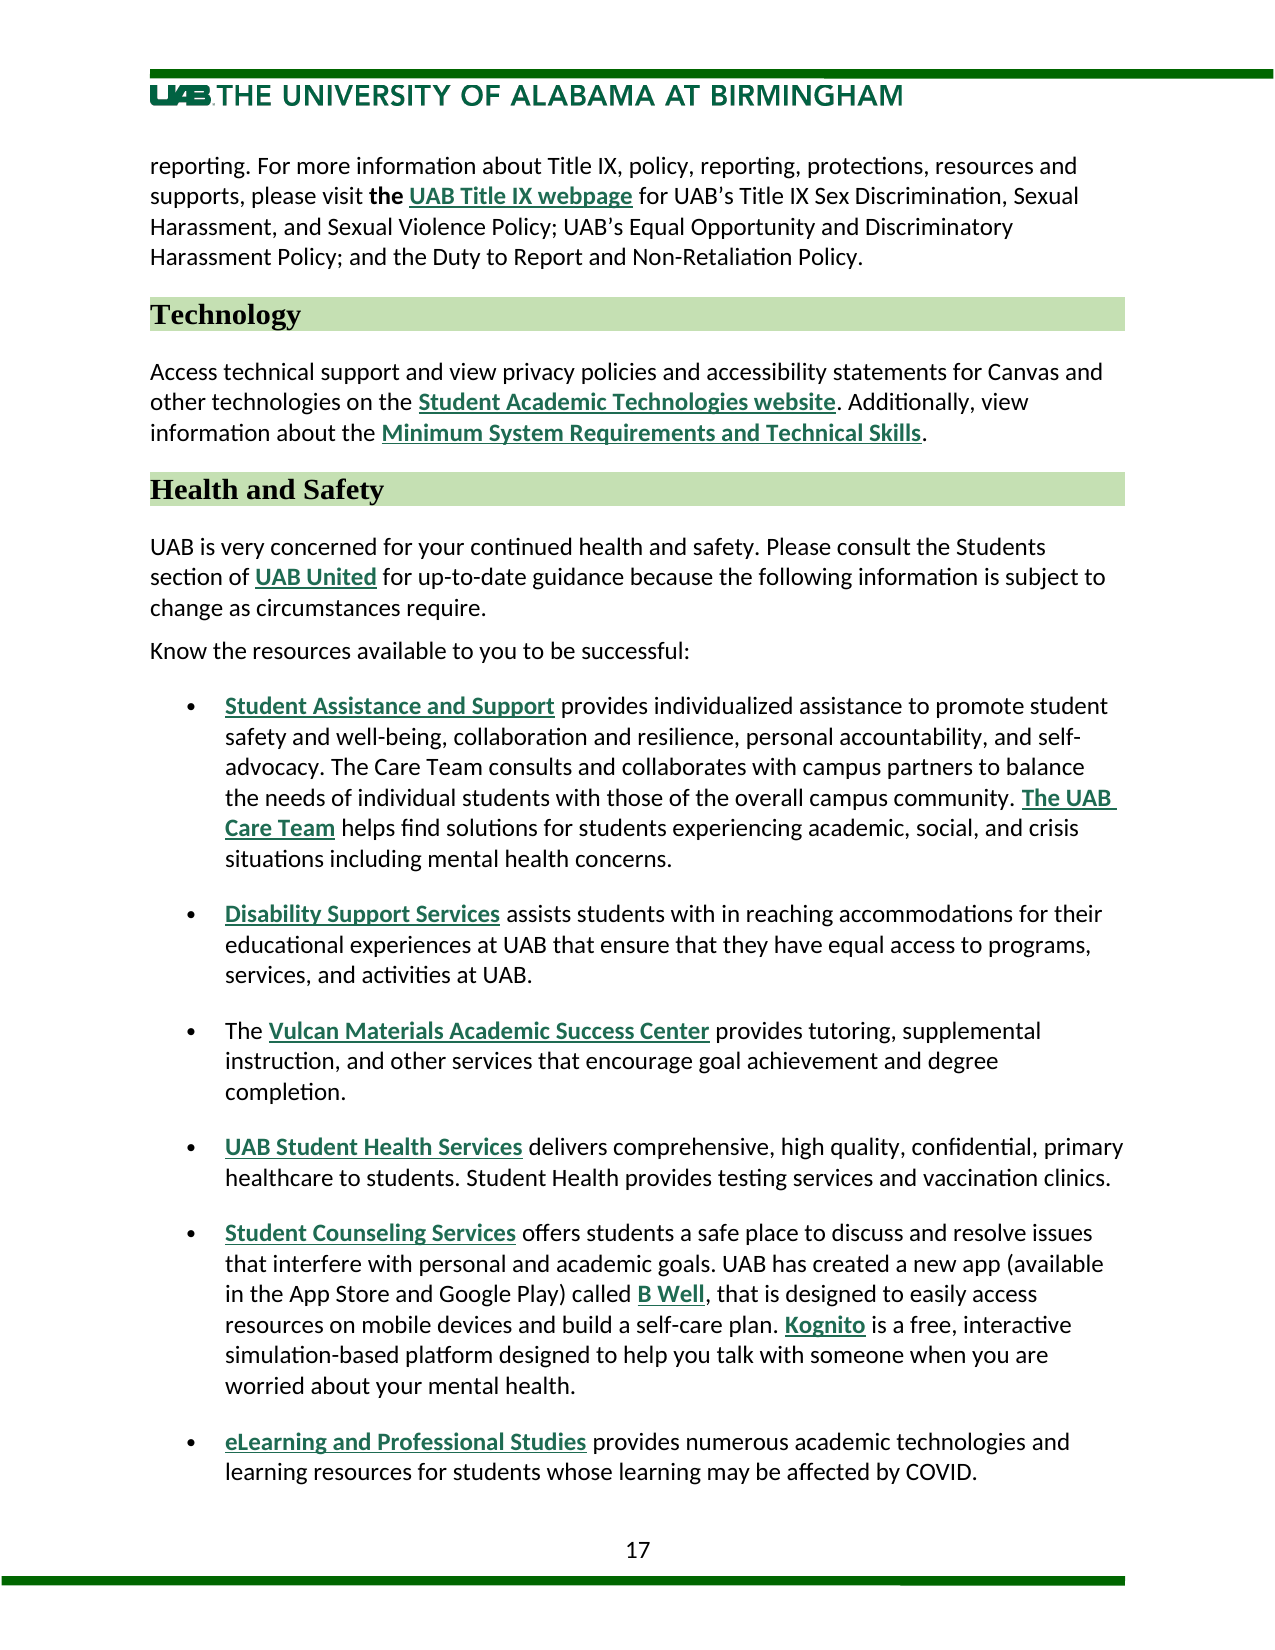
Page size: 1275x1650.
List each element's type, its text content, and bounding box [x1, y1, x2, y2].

text UAB is very concerned for your continued health and safety. Please consult the Students section of UAB United for up-to-date guidance because the following information is subject to change as circumstances require. [150, 531, 1125, 622]
list The Vulcan Materials Academic Success Center provides tutoring, supplemental instruction, and other services that encourage goal achievement and degree completion. [187, 1015, 1125, 1107]
list UAB Student Health Services delivers comprehensive, high quality, confidential, primary healthcare to students. Student Health provides testing services and vaccination clinics. [187, 1132, 1125, 1193]
text Access technical support and view privacy policies and accessibility statements for Canvas and other technologies on the Student Academic Technologies website. Additionally, view information about the Minimum System Requirements and Technical Skills. [150, 356, 1125, 447]
list Disability Support Services assists students with in reaching accommodations for their educational experiences at UAB that ensure that they have equal access to programs, services, and activities at UAB. [187, 898, 1125, 990]
text Know the resources available to you to be successful: [150, 635, 1125, 665]
subtitle Technology [150, 297, 1125, 331]
list Student Assistance and Support provides individualized assistance to promote student safety and well-being, collaboration and resilience, personal accountability, and self-advocacy. The Care Team consults and collaborates with campus partners to balance the needs of individual students with those of the overall campus community. The UAB Care Team helps find solutions for students experiencing academic, social, and crisis situations including mental health concerns. [187, 690, 1125, 873]
subtitle Health and Safety [150, 472, 1125, 506]
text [150, 150, 1125, 272]
picture [150, 85, 902, 106]
list Student Counseling Services offers students a safe place to discuss and resolve issues that interfere with personal and academic goals. UAB has created a new app (available in the App Store and Google Play) called B Well, that is designed to easily access resources on mobile devices and build a self-care plan. Kognito is a free, interactive simulation-based platform designed to help you talk with someone when you are worried about your mental health. [187, 1218, 1125, 1401]
list eLearning and Professional Studies provides numerous academic technologies and learning resources for students whose learning may be affected by COVID. [187, 1426, 1125, 1487]
